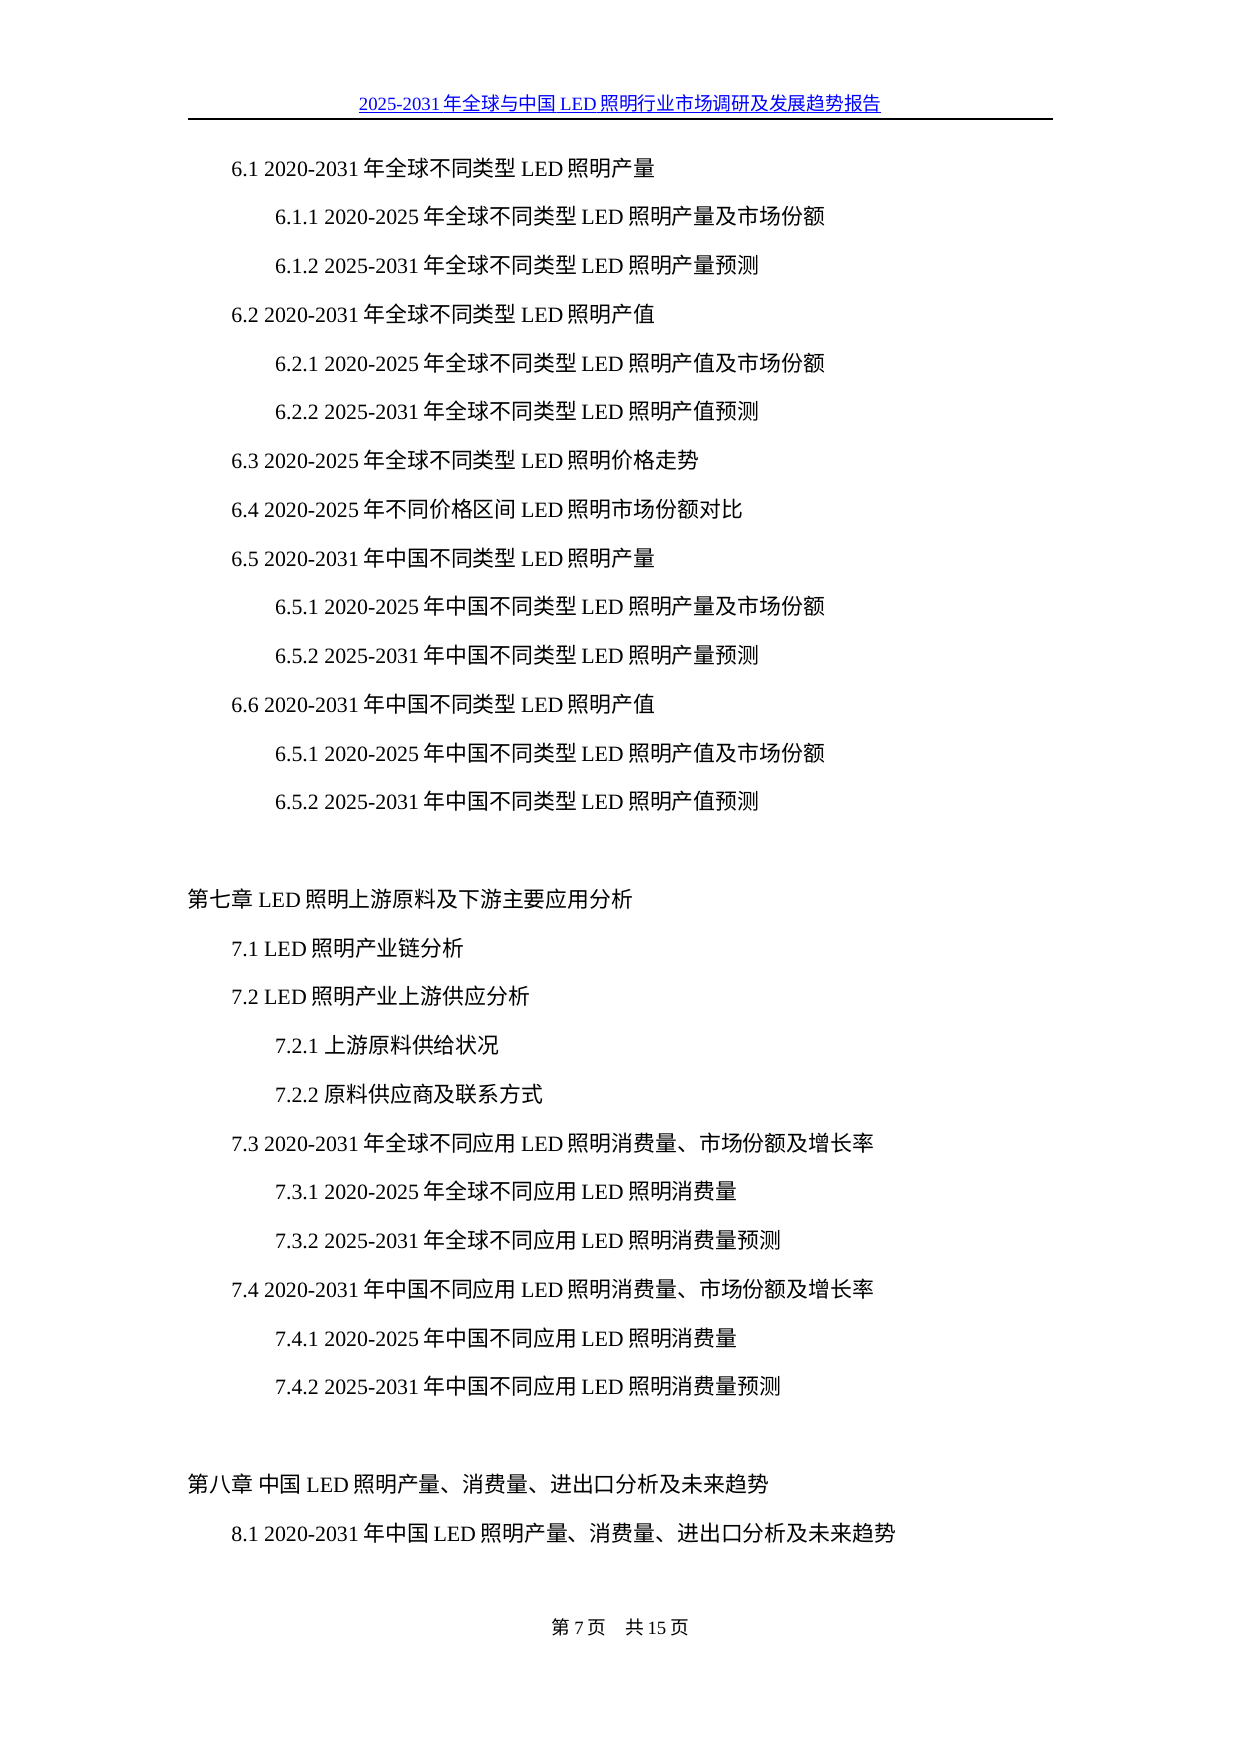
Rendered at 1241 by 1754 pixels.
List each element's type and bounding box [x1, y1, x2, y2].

text [187, 150, 1053, 1548]
